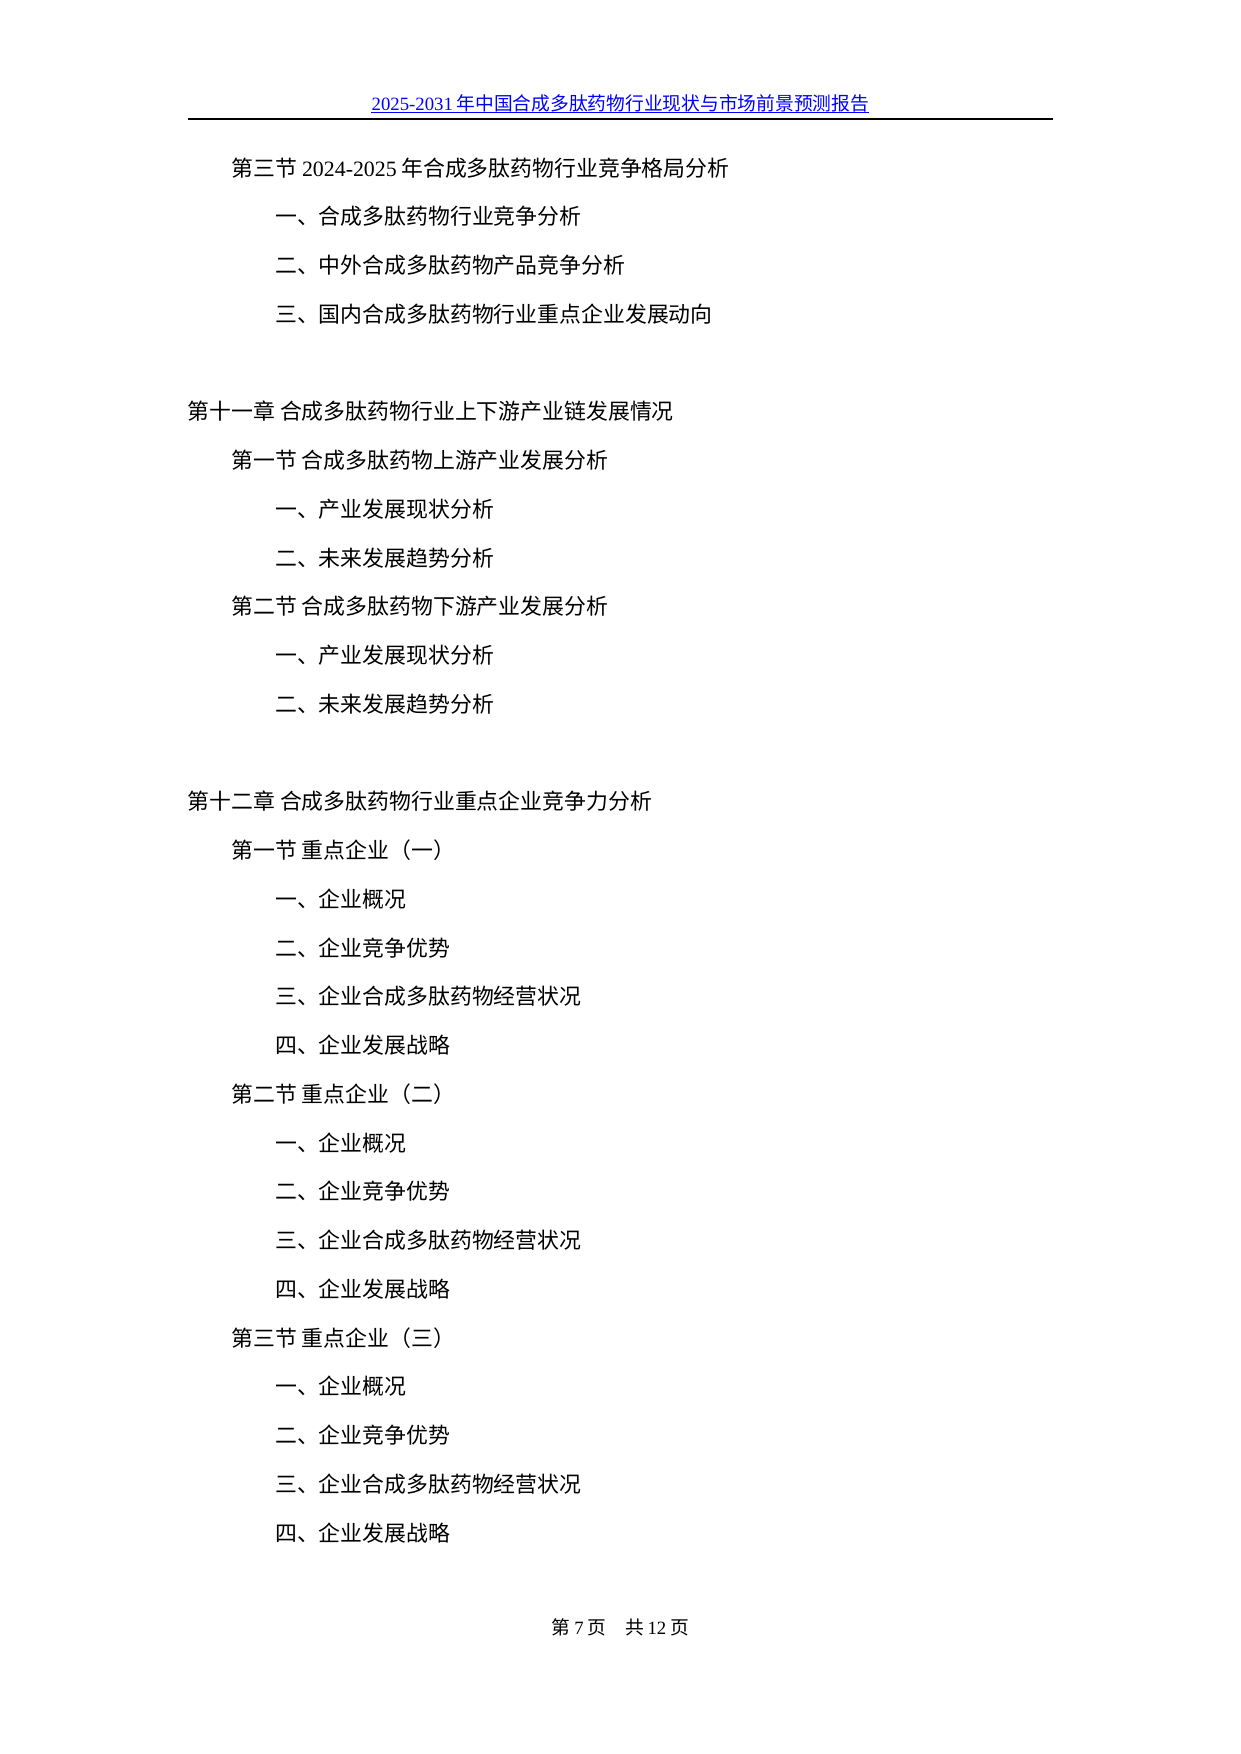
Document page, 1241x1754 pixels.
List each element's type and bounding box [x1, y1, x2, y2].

text [187, 150, 1053, 1548]
